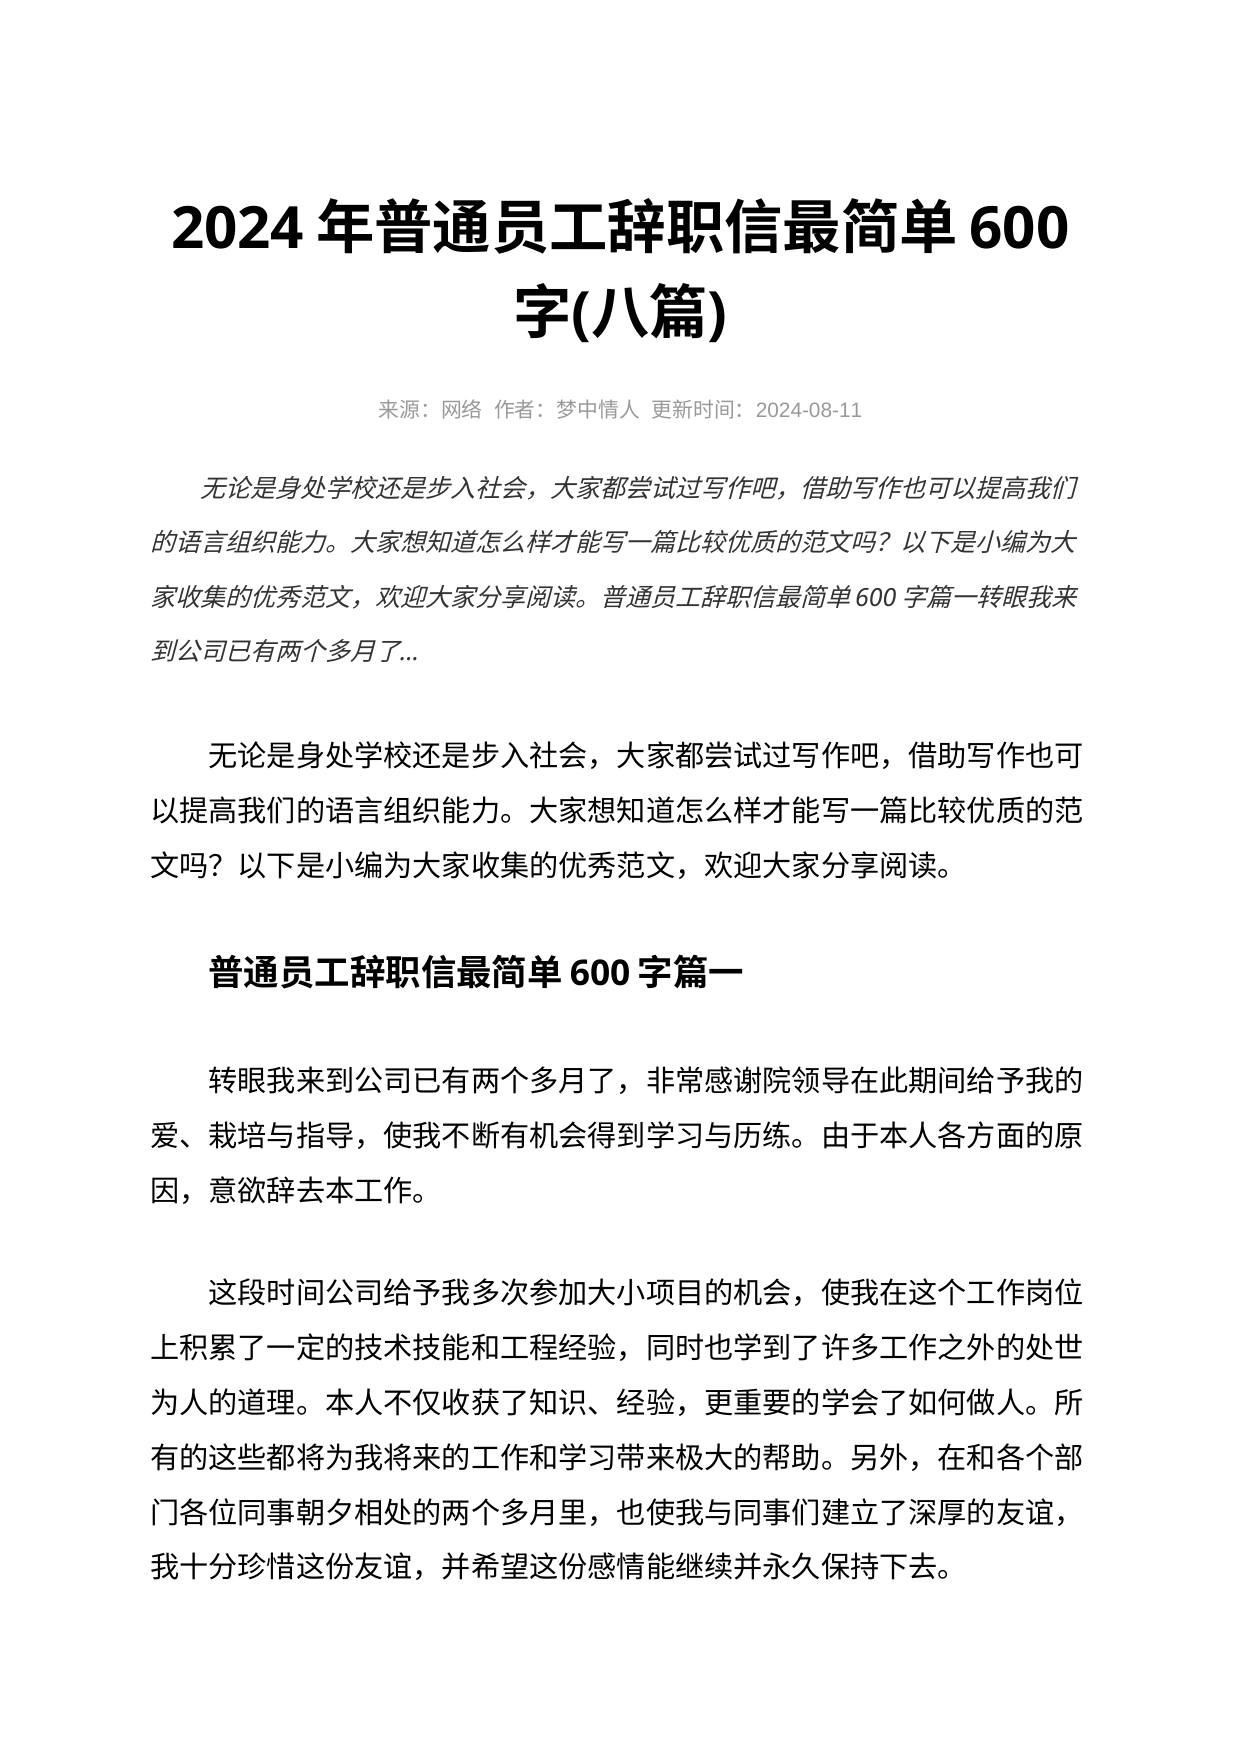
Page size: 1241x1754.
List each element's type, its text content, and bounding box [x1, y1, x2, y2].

text 普通员工辞职信最简单600字篇一 [150, 944, 1090, 996]
text 这段时间公司给予我多次参加大小项目的机会，使我在这个工作岗位上积累了一定的技术技能和工程经验，同时也学到了许多工作之外的处世为人的道理。本人不仅收获了知识、经验，更重要的学会了如何做人。所有的这些都将为我将来的工作和学习带来极大的帮助。另外，在和各个部门各位同事朝夕相处的两个多月里，也使我与同事们建立了深厚的友谊，我十分珍惜这份友谊，并希望这份感情能继续并永久保持下去。 [150, 1269, 1090, 1586]
text 无论是身处学校还是步入社会，大家都尝试过写作吧，借助写作也可以提高我们的语言组织能力。大家想知道怎么样才能写一篇比较优质的范文吗？以下是小编为大家收集的优秀范文，欢迎大家分享阅读。普通员工辞职信最简单600字篇一转眼我来到公司已有两个多月了... [150, 468, 1090, 668]
text 无论是身处学校还是步入社会，大家都尝试过写作吧，借助写作也可以提高我们的语言组织能力。大家想知道怎么样才能写一篇比较优质的范文吗？以下是小编为大家收集的优秀范文，欢迎大家分享阅读。 [150, 733, 1090, 885]
text 转眼我来到公司已有两个多月了，非常感谢院领导在此期间给予我的爱、栽培与指导，使我不断有机会得到学习与历练。由于本人各方面的原因，意欲辞去本工作。 [150, 1058, 1090, 1210]
subtitle 2024年普通员工辞职信最简单600字(八篇) [150, 181, 1090, 351]
text 来源：网络 作者：梦中情人 更新时间：2024-08-11 [150, 398, 1090, 422]
